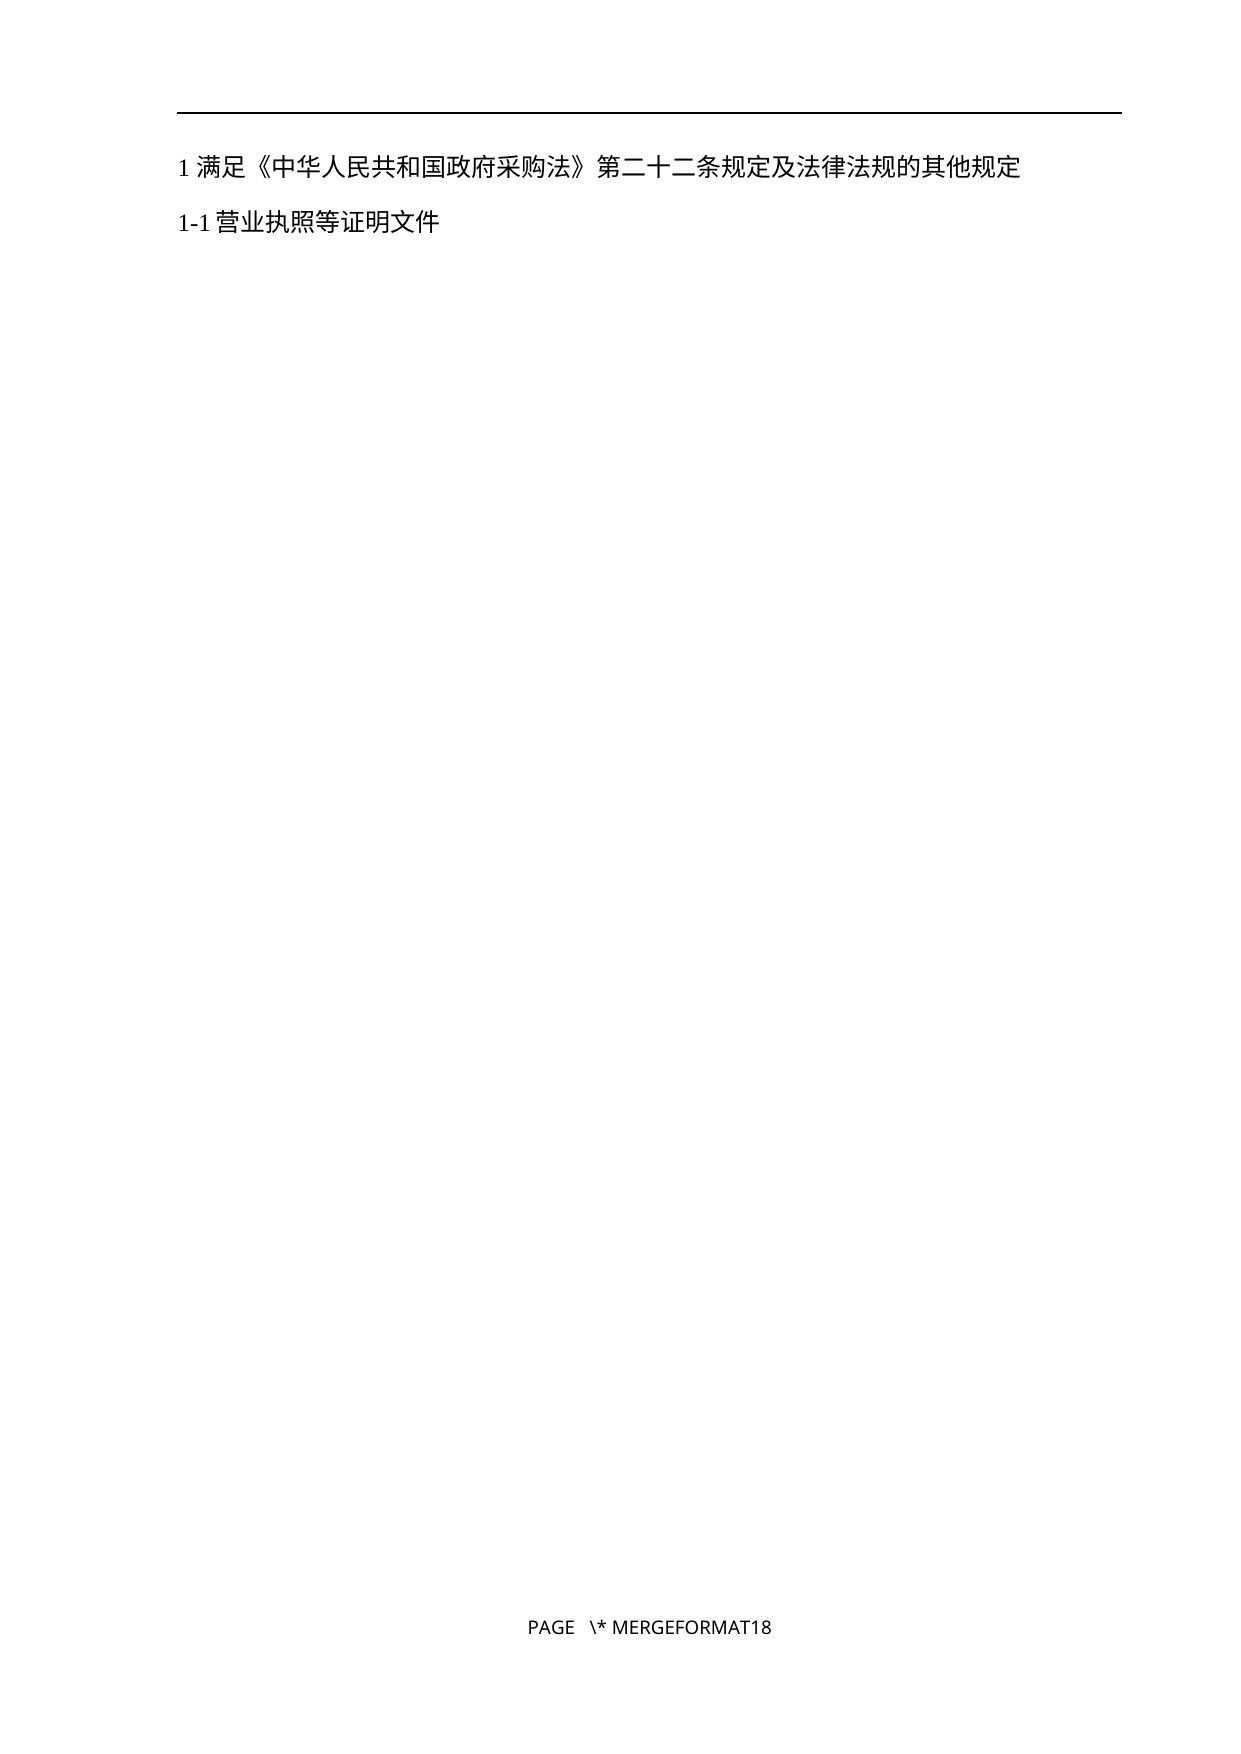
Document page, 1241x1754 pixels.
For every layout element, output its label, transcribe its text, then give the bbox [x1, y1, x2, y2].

text 1 满足《中华人民共和国政府采购法》第二十二条规定及法律法规的其他规定 [177, 148, 1122, 184]
text 1-1营业执照等证明文件 [177, 202, 1122, 238]
